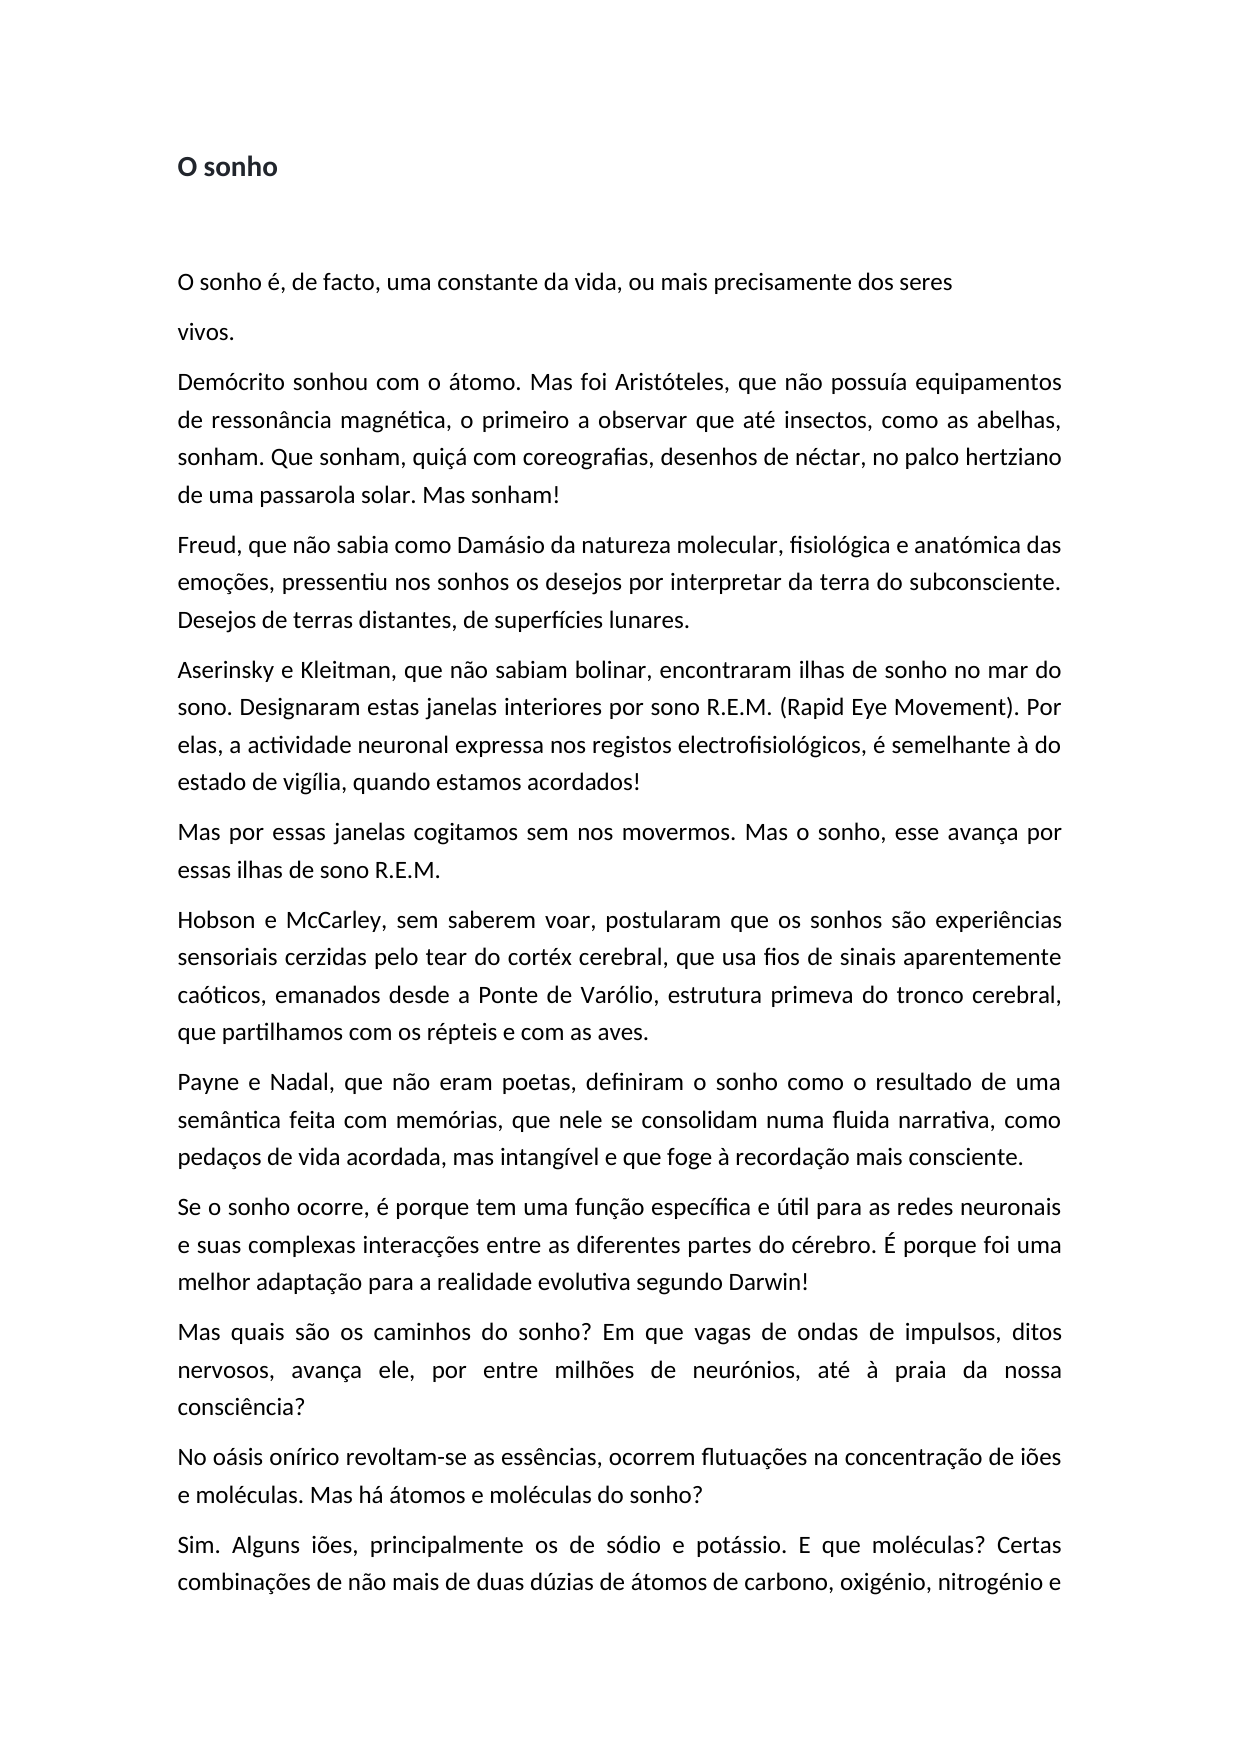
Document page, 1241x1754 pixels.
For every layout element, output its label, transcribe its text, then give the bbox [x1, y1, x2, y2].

text Mas quais são os caminhos do sonho? Em que vagas de ondas de impulsos, ditos nervosos, avança ele, por entre milhões de neurónios, até à praia da nossa consciência? [177, 1309, 1063, 1422]
text Freud, que não sabia como Damásio da natureza molecular, fisiológica e anatómica das emoções, pressentiu nos sonhos os desejos por interpretar da terra do subconsciente. Desejos de terras distantes, de superfícies lunares. [177, 522, 1063, 634]
text Aserinsky e Kleitman, que não sabiam bolinar, encontraram ilhas de sonho no mar do sono. Designaram estas janelas interiores por sono R.E.M. (Rapid Eye Movement). Por elas, a actividade neuronal expressa nos registos electrofisiológicos, é semelhante à do estado de vigília, quando estamos acordados! [177, 647, 1063, 797]
text Hobson e McCarley, sem saberem voar, postularam que os sonhos são experiências sensoriais cerzidas pelo tear do cortéx cerebral, que usa fios de sinais aparentemente caóticos, emanados desde a Ponte de Varólio, estrutura primeva do tronco cerebral, que partilhamos com os répteis e com as aves. [177, 897, 1063, 1047]
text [177, 1522, 1063, 1597]
text Demócrito sonhou com o átomo. Mas foi Aristóteles, que não possuía equipamentos de ressonância magnética, o primeiro a observar que até insectos, como as abelhas, sonham. Que sonham, quiçá com coreografias, desenhos de néctar, no palco hertziano de uma passarola solar. Mas sonham! [177, 359, 1063, 509]
text vivos. [177, 309, 1063, 347]
text Payne e Nadal, que não eram poetas, definiram o sonho como o resultado de uma semântica feita com memórias, que nele se consolidam numa fluida narrativa, como pedaços de vida acordada, mas intangível e que foge à recordação mais consciente. [177, 1059, 1063, 1172]
text Mas por essas janelas cogitamos sem nos movermos. Mas o sonho, esse avança por essas ilhas de sono R.E.M. [177, 809, 1063, 884]
text O sonho é, de facto, uma constante da vida, ou mais precisamente dos seres [177, 259, 1063, 297]
text No oásis onírico revoltam-se as essências, ocorrem flutuações na concentração de iões e moléculas. Mas há átomos e moléculas do sonho? [177, 1434, 1063, 1509]
text O sonho [177, 148, 1063, 183]
text Se o sonho ocorre, é porque tem uma função específica e útil para as redes neuronais e suas complexas interacções entre as diferentes partes do cérebro. É porque foi uma melhor adaptação para a realidade evolutiva segundo Darwin! [177, 1184, 1063, 1297]
